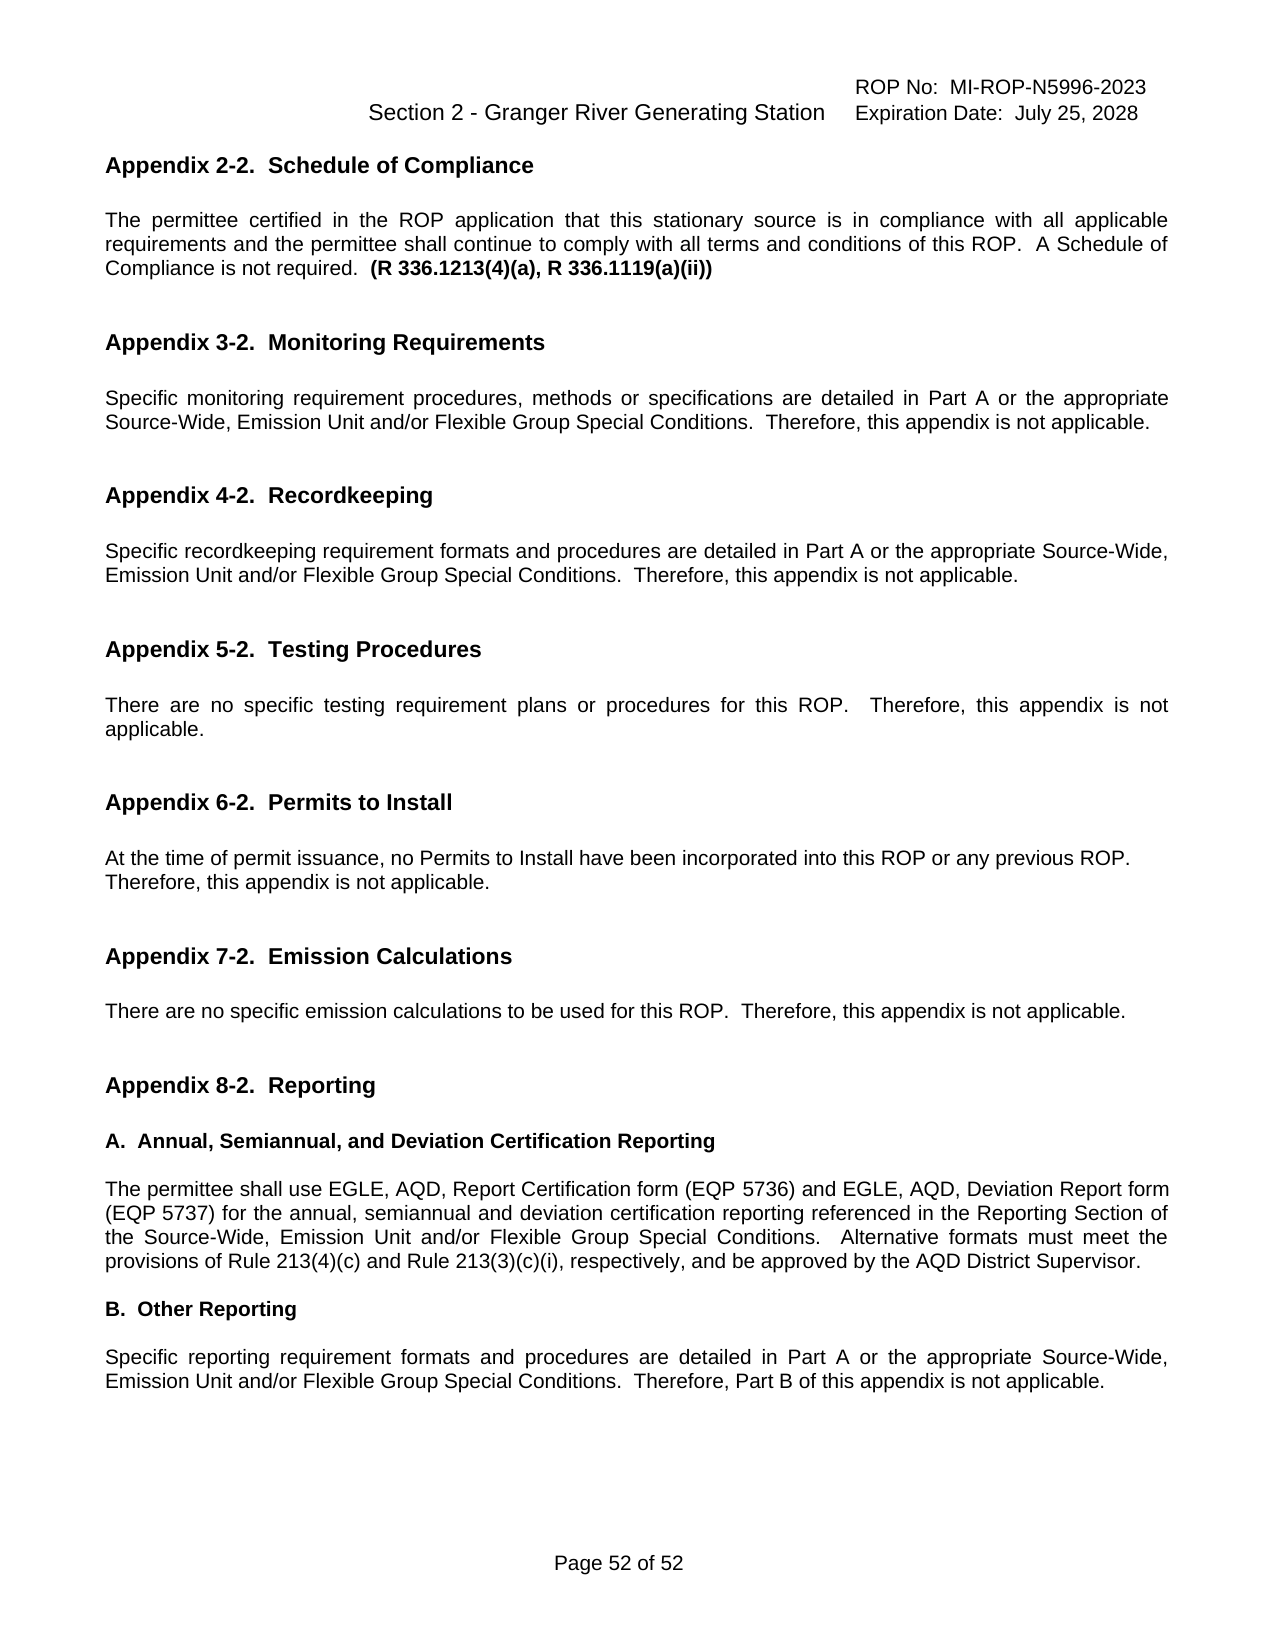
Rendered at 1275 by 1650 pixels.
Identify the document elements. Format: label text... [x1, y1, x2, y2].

subtitle Appendix 5-2. Testing Procedures [105, 636, 1170, 662]
text B. Other Reporting [105, 1297, 1170, 1321]
text Specific recordkeeping requirement formats and procedures are detailed in Part A or the appropriate Source-Wide, Emission Unit and/or Flexible Group Special Conditions. Therefore, this appendix is not applicable. [105, 539, 1170, 587]
subtitle Appendix 8-2. Reporting [105, 1072, 1170, 1099]
text A. Annual, Semiannual, and Deviation Certification Reporting [105, 1129, 1170, 1153]
text At the time of permit issuance, no Permits to Install have been incorporated into this ROP or any previous ROP. Therefore, this appendix is not applicable. [105, 846, 1170, 894]
subtitle Appendix 3-2. Monitoring Requirements [105, 329, 1170, 355]
subtitle Appendix 2-2. Schedule of Compliance [105, 152, 1170, 178]
text The permittee certified in the ROP application that this stationary source is in compliance with all applicable requirements and the permittee shall continue to comply with all terms and conditions of this ROP. A Schedule of Compliance is not required. (R 336.1213(4)(a), R 336.1119(a)(ii)) [105, 208, 1170, 280]
subtitle Appendix 7-2. Emission Calculations [105, 943, 1170, 969]
subtitle Appendix 4-2. Recordkeeping [105, 482, 1170, 509]
subtitle Appendix 6-2. Permits to Install [105, 789, 1170, 816]
text There are no specific emission calculations to be used for this ROP. Therefore, this appendix is not applicable. [105, 999, 1170, 1023]
text The permittee shall use EGLE, AQD, Report Certification form (EQP 5736) and EGLE, AQD, Deviation Report form (EQP 5737) for the annual, semiannual and deviation certification reporting referenced in the Reporting Section of the Source-Wide, Emission Unit and/or Flexible Group Special Conditions. Alternative formats must meet the provisions of Rule 213(4)(c) and Rule 213(3)(c)(i), respectively, and be approved by the AQD District Supervisor. [105, 1177, 1170, 1273]
text Specific reporting requirement formats and procedures are detailed in Part A or the appropriate Source-Wide, Emission Unit and/or Flexible Group Special Conditions. Therefore, Part B of this appendix is not applicable. [105, 1344, 1170, 1392]
text There are no specific testing requirement plans or procedures for this ROP. Therefore, this appendix is not applicable. [105, 692, 1170, 740]
text Specific monitoring requirement procedures, methods or specifications are detailed in Part A or the appropriate Source-Wide, Emission Unit and/or Flexible Group Special Conditions. Therefore, this appendix is not applicable. [105, 386, 1170, 433]
